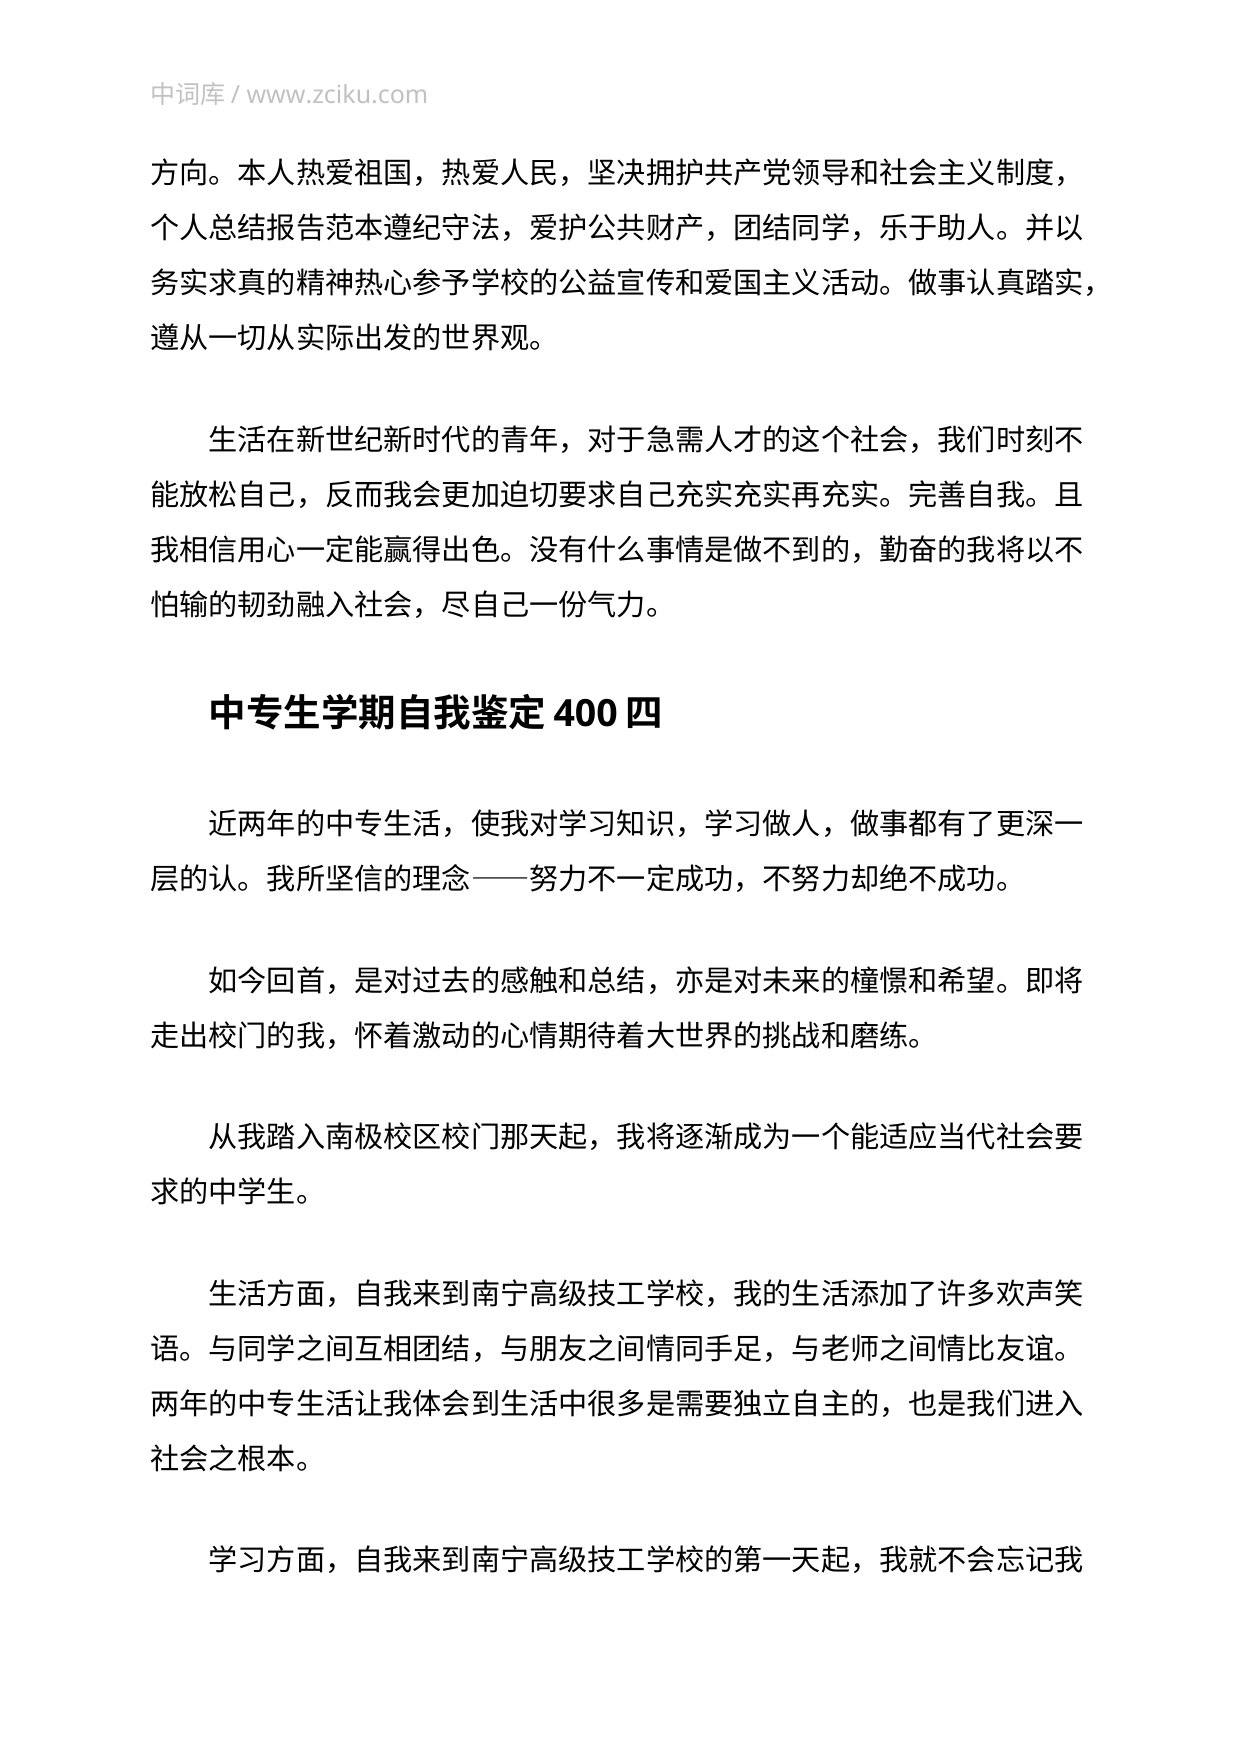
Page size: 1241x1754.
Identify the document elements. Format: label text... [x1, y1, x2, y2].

text 如今回首，是对过去的感触和总结，亦是对未来的橦憬和希望。即将走出校门的我，怀着激动的心情期待着大世界的挑战和磨练。 [150, 957, 1090, 1054]
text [150, 150, 1090, 357]
text 中专生学期自我鉴定400四 [150, 683, 1090, 737]
text 近两年的中专生活，使我对学习知识，学习做人，做事都有了更深一层的认。我所坚信的理念——努力不一定成功，不努力却绝不成功。 [150, 801, 1090, 898]
text 生活方面，自我来到南宁高级技工学校，我的生活添加了许多欢声笑语。与同学之间互相团结，与朋友之间情同手足，与老师之间情比友谊。两年的中专生活让我体会到生活中很多是需要独立自主的，也是我们进入社会之根本。 [150, 1271, 1090, 1477]
text 从我踏入南极校区校门那天起，我将逐渐成为一个能适应当代社会要求的中学生。 [150, 1114, 1090, 1211]
text 生活在新世纪新时代的青年，对于急需人才的这个社会，我们时刻不能放松自己，反而我会更加迫切要求自己充实充实再充实。完善自我。且我相信用心一定能赢得出色。没有什么事情是做不到的，勤奋的我将以不怕输的韧劲融入社会，尽自己一份气力。 [150, 416, 1090, 623]
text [150, 1537, 1090, 1579]
